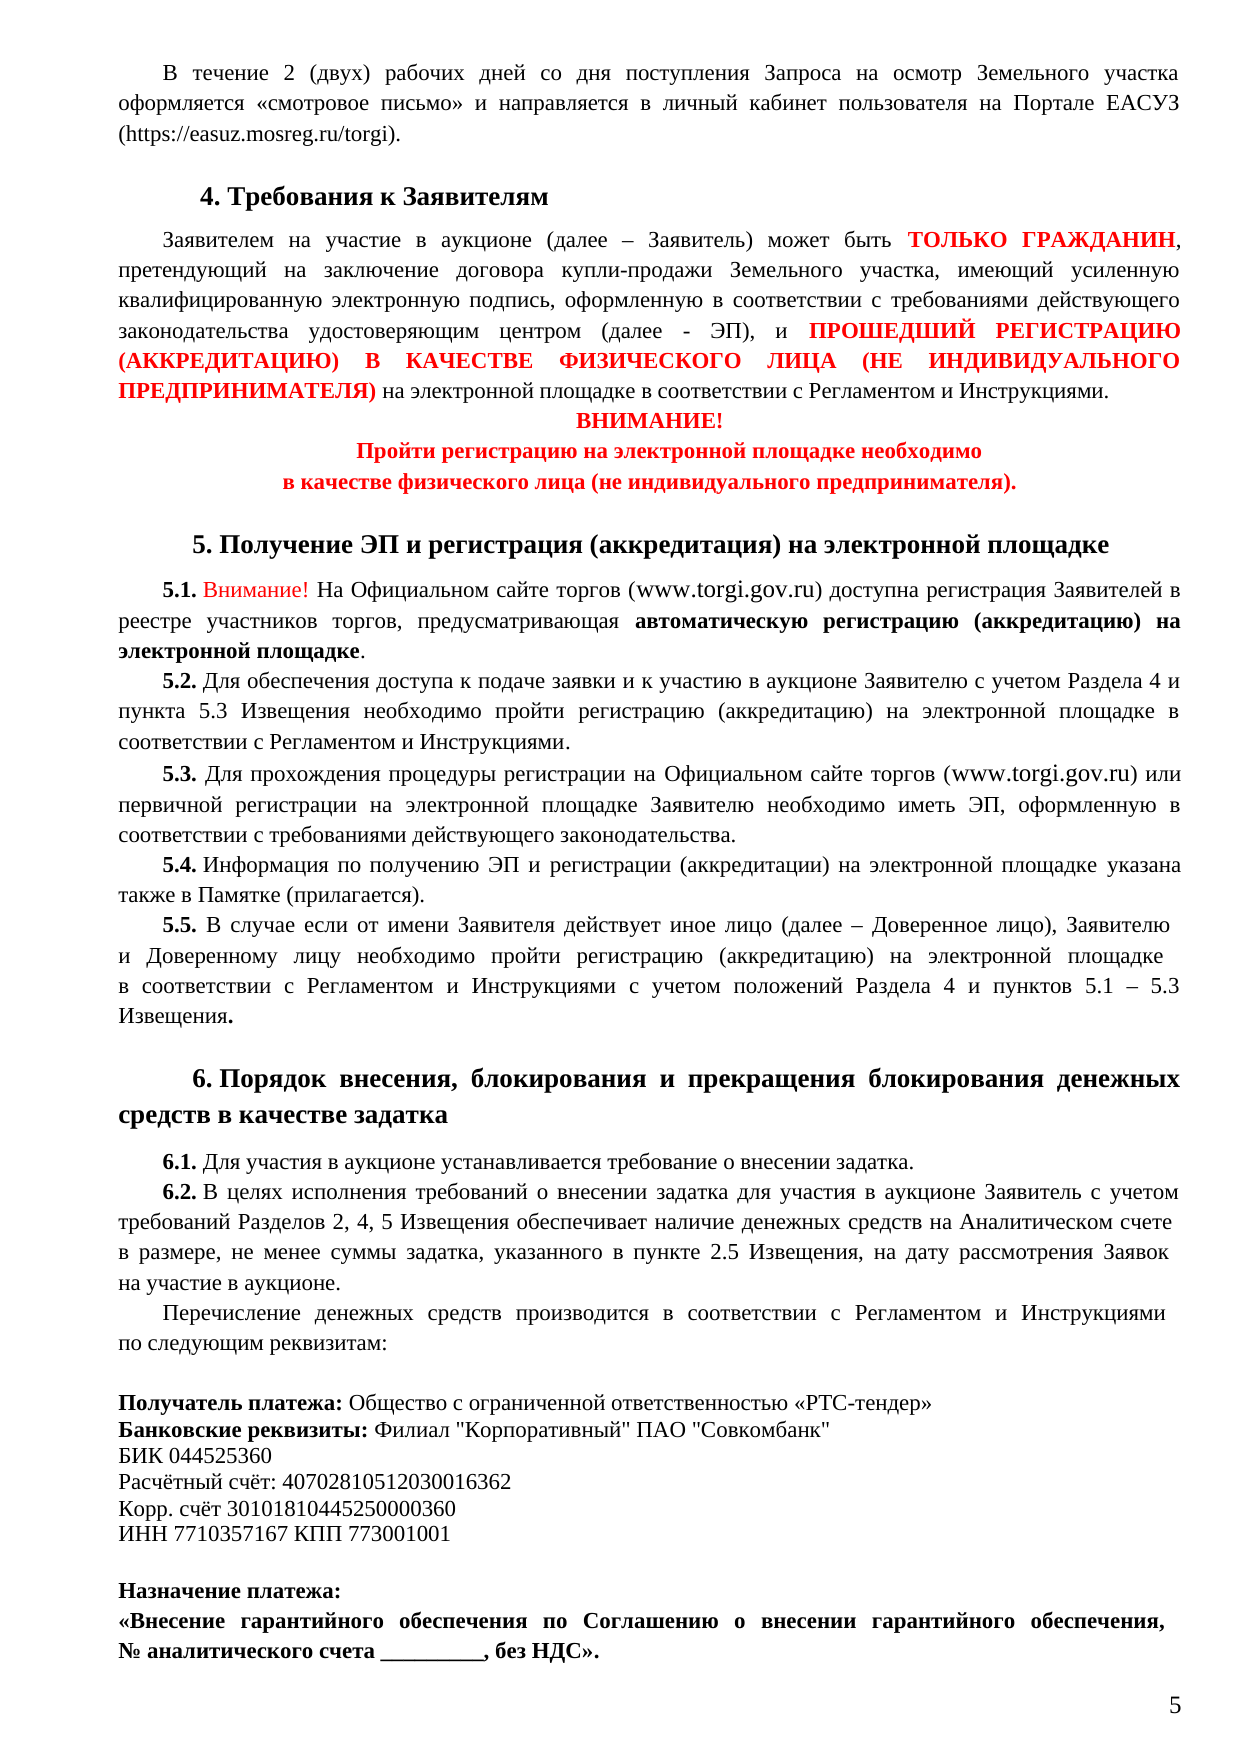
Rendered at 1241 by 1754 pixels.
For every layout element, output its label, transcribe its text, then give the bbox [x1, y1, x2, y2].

text Пройти регистрацию на электронной площадке необходимо в качестве физического лица (не индивидуального предпринимателя). [118, 438, 1181, 494]
text Банковские реквизиты: Филиал "Корпоративный" ПАО "Совкомбанк" [118, 1416, 1181, 1442]
text «Внесение гарантийного обеспечения по Соглашению о внесении гарантийного обеспечения, № аналитического счета _________, без НДС». [118, 1607, 1181, 1664]
text 5.3. Для прохождения процедуры регистрации на Официальном сайте торгов (www.torgi.gov.ru) или первичной регистрации на электронной площадке Заявителю необходимо иметь ЭП, оформленную в соответствии с требованиями действующего законодательства. [118, 758, 1181, 847]
text Корр. счёт 30101810445250000360 [118, 1495, 1181, 1521]
text Перечисление денежных средств производится в соответствии с Регламентом и Инструкциями по следующим реквизитам: [118, 1299, 1181, 1355]
text 5.1. Внимание! На Официальном сайте торгов (www.torgi.gov.ru) доступна регистрация Заявителей в реестре участников торгов, предусматривающая автоматическую регистрацию (аккредитацию) на электронной площадке. [118, 574, 1181, 663]
text ИНН 7710357167 КПП 773001001 [118, 1521, 1181, 1547]
text ВНИМАНИЕ! [118, 407, 1181, 434]
text 5.4. Информация по получению ЭП и регистрации (аккредитации) на электронной площадке указана также в Памятке (прилагается). [118, 851, 1181, 908]
subtitle 5. Получение ЭП и регистрация (аккредитация) на электронной площадке [118, 528, 1181, 559]
text 5.5. В случае если от имени Заявителя действует иное лицо (далее – Доверенное лицо), Заявителю и Доверенному лицу необходимо пройти регистрацию (аккредитацию) на электронной площадке в соответствии с Регламентом и Инструкциями с учетом положений Раздела 4 и пунктов 5.1 – 5.3 Извещения. [118, 911, 1181, 1028]
text 5.2. Для обеспечения доступа к подаче заявки и к участию в аукционе Заявителю с учетом Раздела 4 и пункта 5.3 Извещения необходимо пройти регистрацию (аккредитацию) на электронной площадке в соответствии с Регламентом и Инструкциями. [118, 667, 1181, 754]
text Заявителем на участие в аукционе (далее – Заявитель) может быть ТОЛЬКО ГРАЖДАНИН, претендующий на заключение договора купли-продажи Земельного участка, имеющий усиленную квалифицированную электронную подпись, оформленную в соответствии с требованиями действующего законодательства удостоверяющим центром (далее - ЭП), и ПРОШЕДШИЙ РЕГИСТРАЦИЮ (АККРЕДИТАЦИЮ) В КАЧЕСТВЕ ФИЗИЧЕСКОГО ЛИЦА (НЕ ИНДИВИДУАЛЬНОГО ПРЕДПРИНИМАТЕЛЯ) на электронной площадке в соответствии с Регламентом и Инструкциями. [118, 226, 1181, 403]
text Назначение платежа: [118, 1577, 1181, 1603]
text БИК 044525360 [118, 1442, 1181, 1468]
text 6.2. В целях исполнения требований о внесении задатка для участия в аукционе Заявитель с учетом требований Разделов 2, 4, 5 Извещения обеспечивает наличие денежных средств на Аналитическом счете в размере, не менее суммы задатка, указанного в пункте 2.5 Извещения, на дату рассмотрения Заявок на участие в аукционе. [118, 1178, 1181, 1295]
subtitle 4. Требования к Заявителям [200, 180, 1181, 211]
text В течение 2 (двух) рабочих дней со дня поступления Запроса на осмотр Земельного участка оформляется «смотровое письмо» и направляется в личный кабинет пользователя на Портале ЕАСУЗ (https://easuz.mosreg.ru/torgi). [118, 59, 1181, 146]
text 6.1. Для участия в аукционе устанавливается требование о внесении задатка. [118, 1148, 1181, 1174]
text Получатель платежа: Общество с ограниченной ответственностью «РТС-тендер» [118, 1389, 1181, 1416]
text Расчётный счёт: 40702810512030016362 [118, 1468, 1181, 1495]
text 6. Порядок внесения, блокирования и прекращения блокирования денежных средств в качестве задатка [118, 1062, 1181, 1129]
